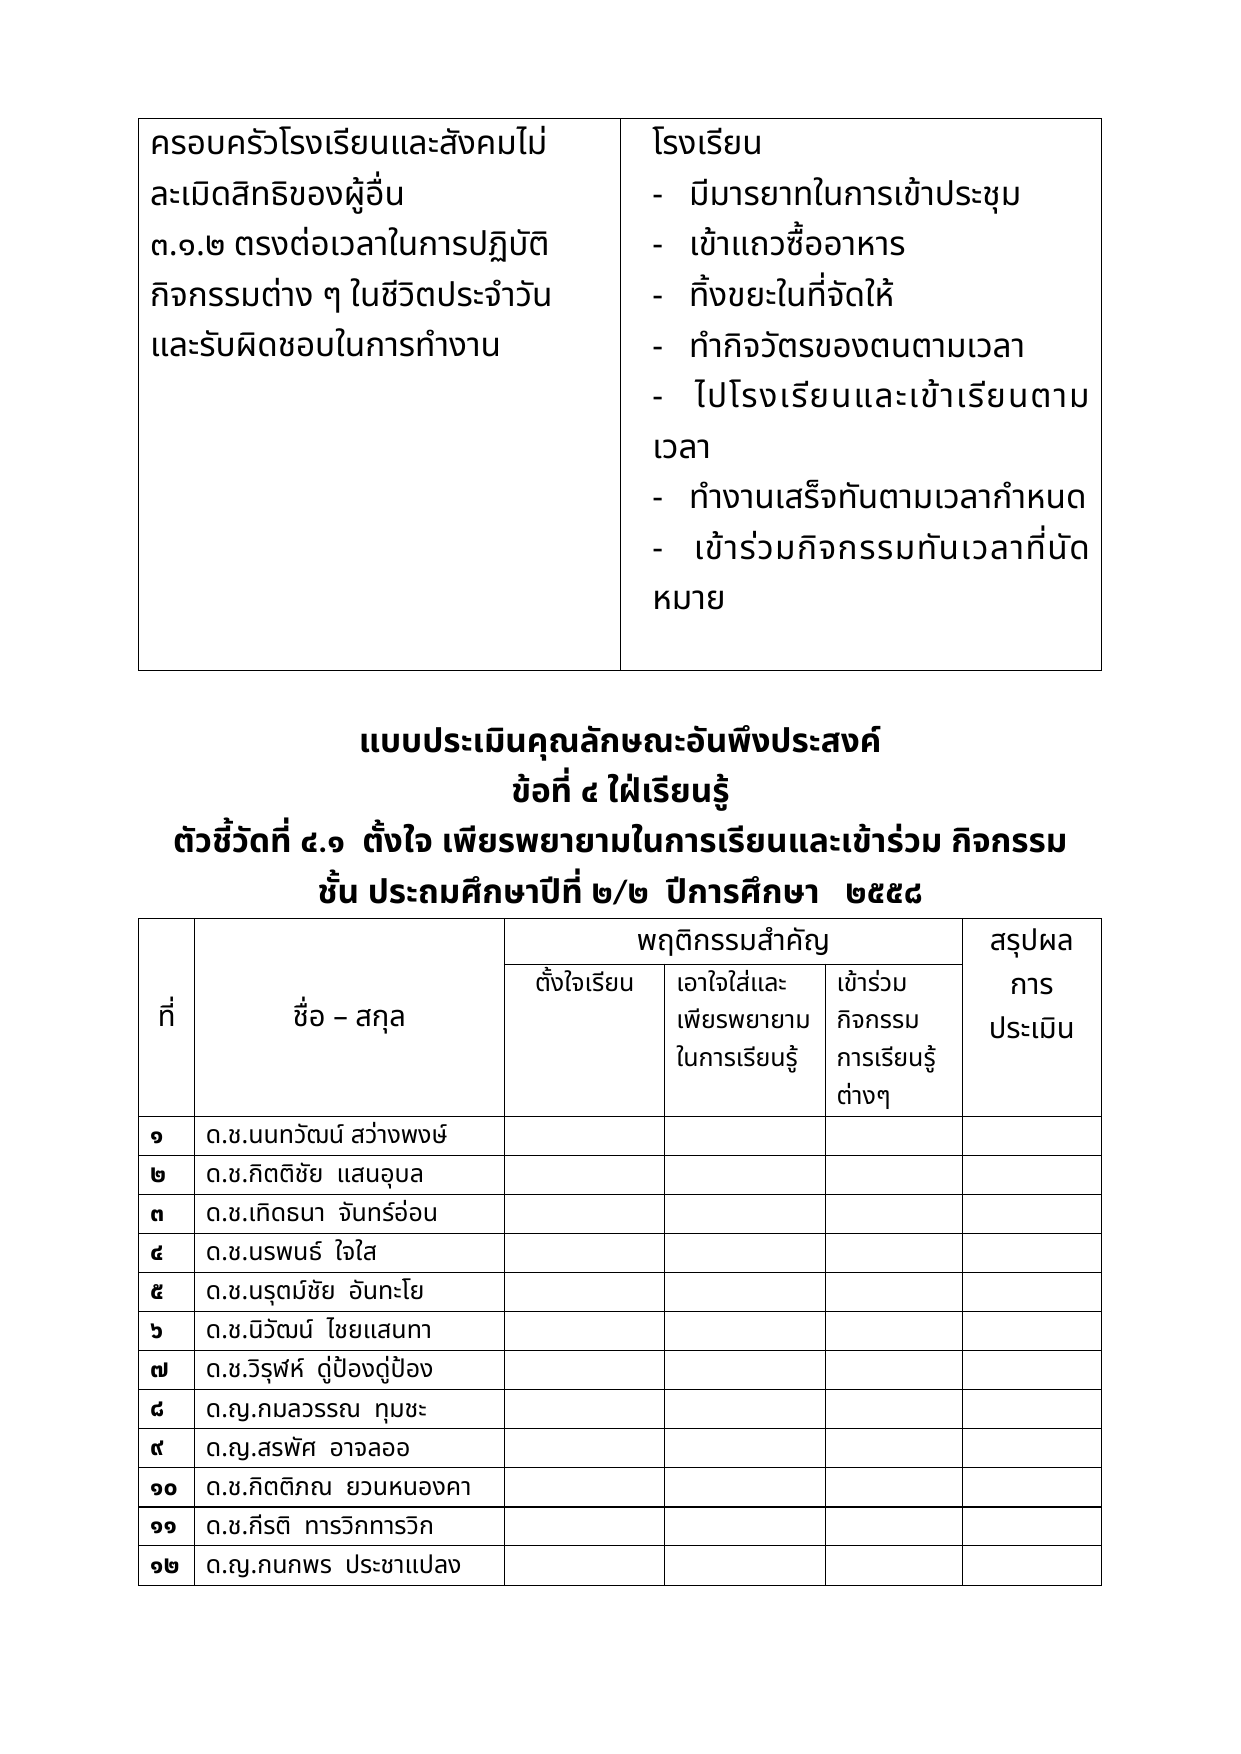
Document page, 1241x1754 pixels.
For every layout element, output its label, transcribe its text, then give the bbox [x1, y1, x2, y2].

table_cell [665, 1273, 825, 1311]
table_cell [963, 1468, 1101, 1506]
table_cell ๘ [139, 1390, 194, 1428]
table_cell ๕ [139, 1273, 194, 1311]
table_cell [505, 1468, 664, 1506]
table_cell ๑๑ [139, 1508, 194, 1545]
table_cell ๖ [139, 1312, 194, 1350]
table_cell [505, 1546, 664, 1584]
table_cell ๗ [139, 1351, 194, 1389]
table_cell ด.ช.กิตติชัย แสนอุบล [195, 1156, 504, 1194]
table_cell ๙ [139, 1429, 194, 1467]
table_cell [665, 1195, 825, 1233]
table_cell เข้าร่วมกิจกรรมการเรียนรู้ต่างๆ [826, 965, 962, 1116]
table_cell [665, 1468, 825, 1506]
table_cell ๔ [139, 1234, 194, 1272]
table_header พฤติกรรมสำคัญ [505, 919, 962, 963]
table_cell ด.ญ.กมลวรรณ ทุมชะ [195, 1390, 504, 1428]
text แบบประเมินคุณลักษณะอันพึงประสงค์ [150, 717, 1090, 767]
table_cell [621, 119, 1101, 670]
table_cell [826, 1117, 962, 1155]
table_cell [505, 1429, 664, 1467]
table_header ชื่อ – สกุล [195, 919, 504, 1116]
table_cell [505, 1156, 664, 1194]
text ตัวชี้วัดที่ ๔.๑ ตั้งใจ เพียรพยายามในการเรียนและเข้าร่วม กิจกรรม [150, 817, 1090, 868]
table_cell [963, 1156, 1101, 1194]
table_cell [505, 1117, 664, 1155]
table_cell [963, 1429, 1101, 1467]
table_cell [963, 1234, 1101, 1272]
table_cell ด.ช.นรพนธ์ ใจใส [195, 1234, 504, 1272]
table_cell [826, 1273, 962, 1311]
table_cell [963, 1273, 1101, 1311]
table_cell ๑๐ [139, 1468, 194, 1506]
table_cell [505, 1195, 664, 1233]
table_cell [665, 1156, 825, 1194]
table_cell [963, 1546, 1101, 1584]
table_cell ด.ญ.กนกพร ประชาแปลง [195, 1546, 504, 1584]
table_cell [505, 1234, 664, 1272]
table_header สรุปผล การประเมิน [963, 919, 1101, 1116]
table_cell [963, 1312, 1101, 1350]
table_cell [826, 1156, 962, 1194]
table_cell [963, 1390, 1101, 1428]
table_cell [826, 1390, 962, 1428]
table_cell ด.ช.กิตติภณ ยวนหนองคา [195, 1468, 504, 1506]
table_cell ด.ช.นรุตม์ชัย อันทะโย [195, 1273, 504, 1311]
text ชั้น ประถมศึกษาปีที่ ๒/๒ ปีการศึกษา ๒๕๕๘ [150, 868, 1090, 918]
table_cell ๑ [139, 1117, 194, 1155]
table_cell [139, 119, 620, 670]
table_cell ด.ช.กีรติ ทารวิกทารวิก [195, 1508, 504, 1545]
table_cell ๑๒ [139, 1546, 194, 1584]
table_cell [826, 1546, 962, 1584]
table_cell [505, 1312, 664, 1350]
table_cell [665, 1312, 825, 1350]
table_cell ตั้งใจเรียน [505, 965, 664, 1116]
table_cell ๒ [139, 1156, 194, 1194]
table_header ที่ [139, 919, 194, 1116]
table_cell เอาใจใส่และเพียรพยายามในการเรียนรู้ [665, 965, 825, 1116]
table_cell [826, 1508, 962, 1545]
table_cell [665, 1117, 825, 1155]
table_cell ด.ช.นิวัฒน์ ไชยแสนทา [195, 1312, 504, 1350]
table_cell [963, 1117, 1101, 1155]
table_cell ด.ช.วิรุฬห์ ดู่ป้องดู่ป้อง [195, 1351, 504, 1389]
table_cell ด.ญ.สรพัศ อาจลออ [195, 1429, 504, 1467]
table_cell [963, 1195, 1101, 1233]
text ข้อที่ ๔ ใฝ่เรียนรู้ [150, 767, 1090, 817]
table_cell ๓ [139, 1195, 194, 1233]
table_cell [963, 1508, 1101, 1545]
table_cell [826, 1429, 962, 1467]
table_cell [826, 1468, 962, 1506]
table_cell [826, 1312, 962, 1350]
table_cell [505, 1390, 664, 1428]
table_cell [665, 1390, 825, 1428]
table_cell [826, 1234, 962, 1272]
table_cell [826, 1351, 962, 1389]
table_cell [665, 1351, 825, 1389]
table_cell [505, 1508, 664, 1545]
table_cell [505, 1351, 664, 1389]
table_cell [665, 1234, 825, 1272]
table_cell ด.ช.เทิดธนา จันทร์อ่อน [195, 1195, 504, 1233]
table_cell [963, 1351, 1101, 1389]
table_cell [505, 1273, 664, 1311]
table_cell [826, 1195, 962, 1233]
table_cell [665, 1546, 825, 1584]
table_cell [665, 1508, 825, 1545]
table_cell [665, 1429, 825, 1467]
table_cell ด.ช.นนทวัฒน์ สว่างพงษ์ [195, 1117, 504, 1155]
